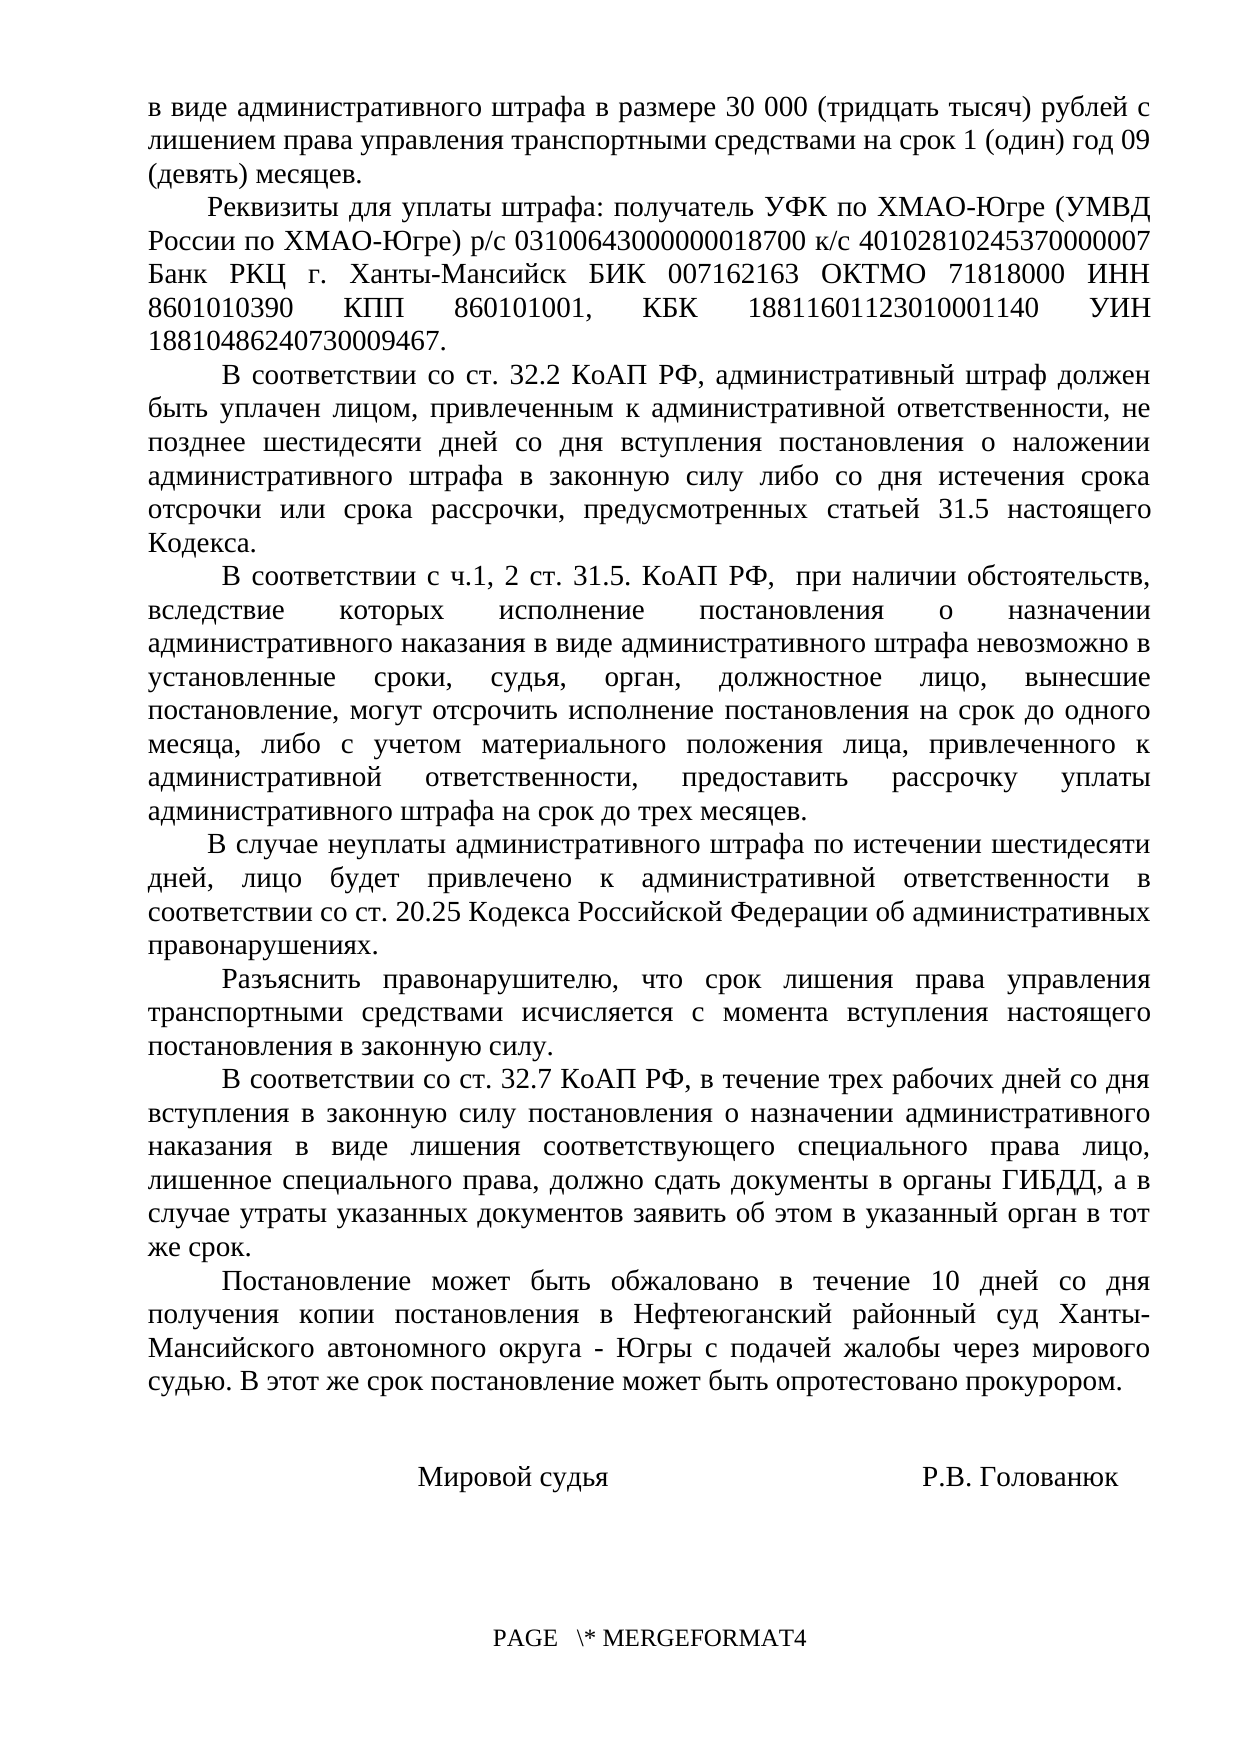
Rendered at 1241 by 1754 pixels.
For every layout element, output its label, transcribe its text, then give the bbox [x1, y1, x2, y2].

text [148, 89, 1152, 189]
text Реквизиты для уплаты штрафа: получатель УФК по ХМАО-Югре (УМВД России по ХМАО-Югре) р/с 03100643000000018700 к/с 40102810245370000007 Банк РКЦ г. Ханты-Мансийск БИК 007162163 ОКТМО 71818000 ИНН 8601010390 КПП 860101001, КБК 18811601123010001140 УИН 18810486240730009467. [148, 189, 1152, 357]
text Мировой судья Р.В. Голованюк [148, 1459, 1152, 1493]
text В соответствии с ч.1, 2 ст. 31.5. КоАП РФ, при наличии обстоятельств, вследствие которых исполнение постановления о назначении административного наказания в виде административного штрафа невозможно в установленные сроки, судья, орган, должностное лицо, вынесшие постановление, могут отсрочить исполнение постановления на срок до одного месяца, либо с учетом материального положения лица, привлеченного к административной ответственности, предоставить рассрочку уплаты административного штрафа на срок до трех месяцев. [148, 558, 1152, 827]
text Разъяснить правонарушителю, что срок лишения права управления транспортными средствами исчисляется с момента вступления настоящего постановления в законную силу. [148, 961, 1152, 1061]
text В соответствии со ст. 32.7 КоАП РФ, в течение трех рабочих дней со дня вступления в законную силу постановления о назначении административного наказания в виде лишения соответствующего специального права лицо, лишенное специального права, должно сдать документы в органы ГИБДД, а в случае утраты указанных документов заявить об этом в указанный орган в тот же срок. [148, 1061, 1152, 1263]
text В случае неуплаты административного штрафа по истечении шестидесяти дней, лицо будет привлечено к административной ответственности в соответствии со ст. 20.25 Кодекса Российской Федерации об административных правонарушениях. [148, 827, 1152, 961]
text Постановление может быть обжаловано в течение 10 дней со дня получения копии постановления в Нефтеюганский районный суд Ханты-Мансийского автономного округа - Югры с подачей жалобы через мирового судью. В этот же срок постановление может быть опротестовано прокурором. [148, 1263, 1152, 1397]
text В соответствии со ст. 32.2 КоАП РФ, административный штраф должен быть уплачен лицом, привлеченным к административной ответственности, не позднее шестидесяти дней со дня вступления постановления о наложении административного штрафа в законную силу либо со дня истечения срока отсрочки или срока рассрочки, предусмотренных статьей 31.5 настоящего Кодекса. [148, 357, 1152, 558]
